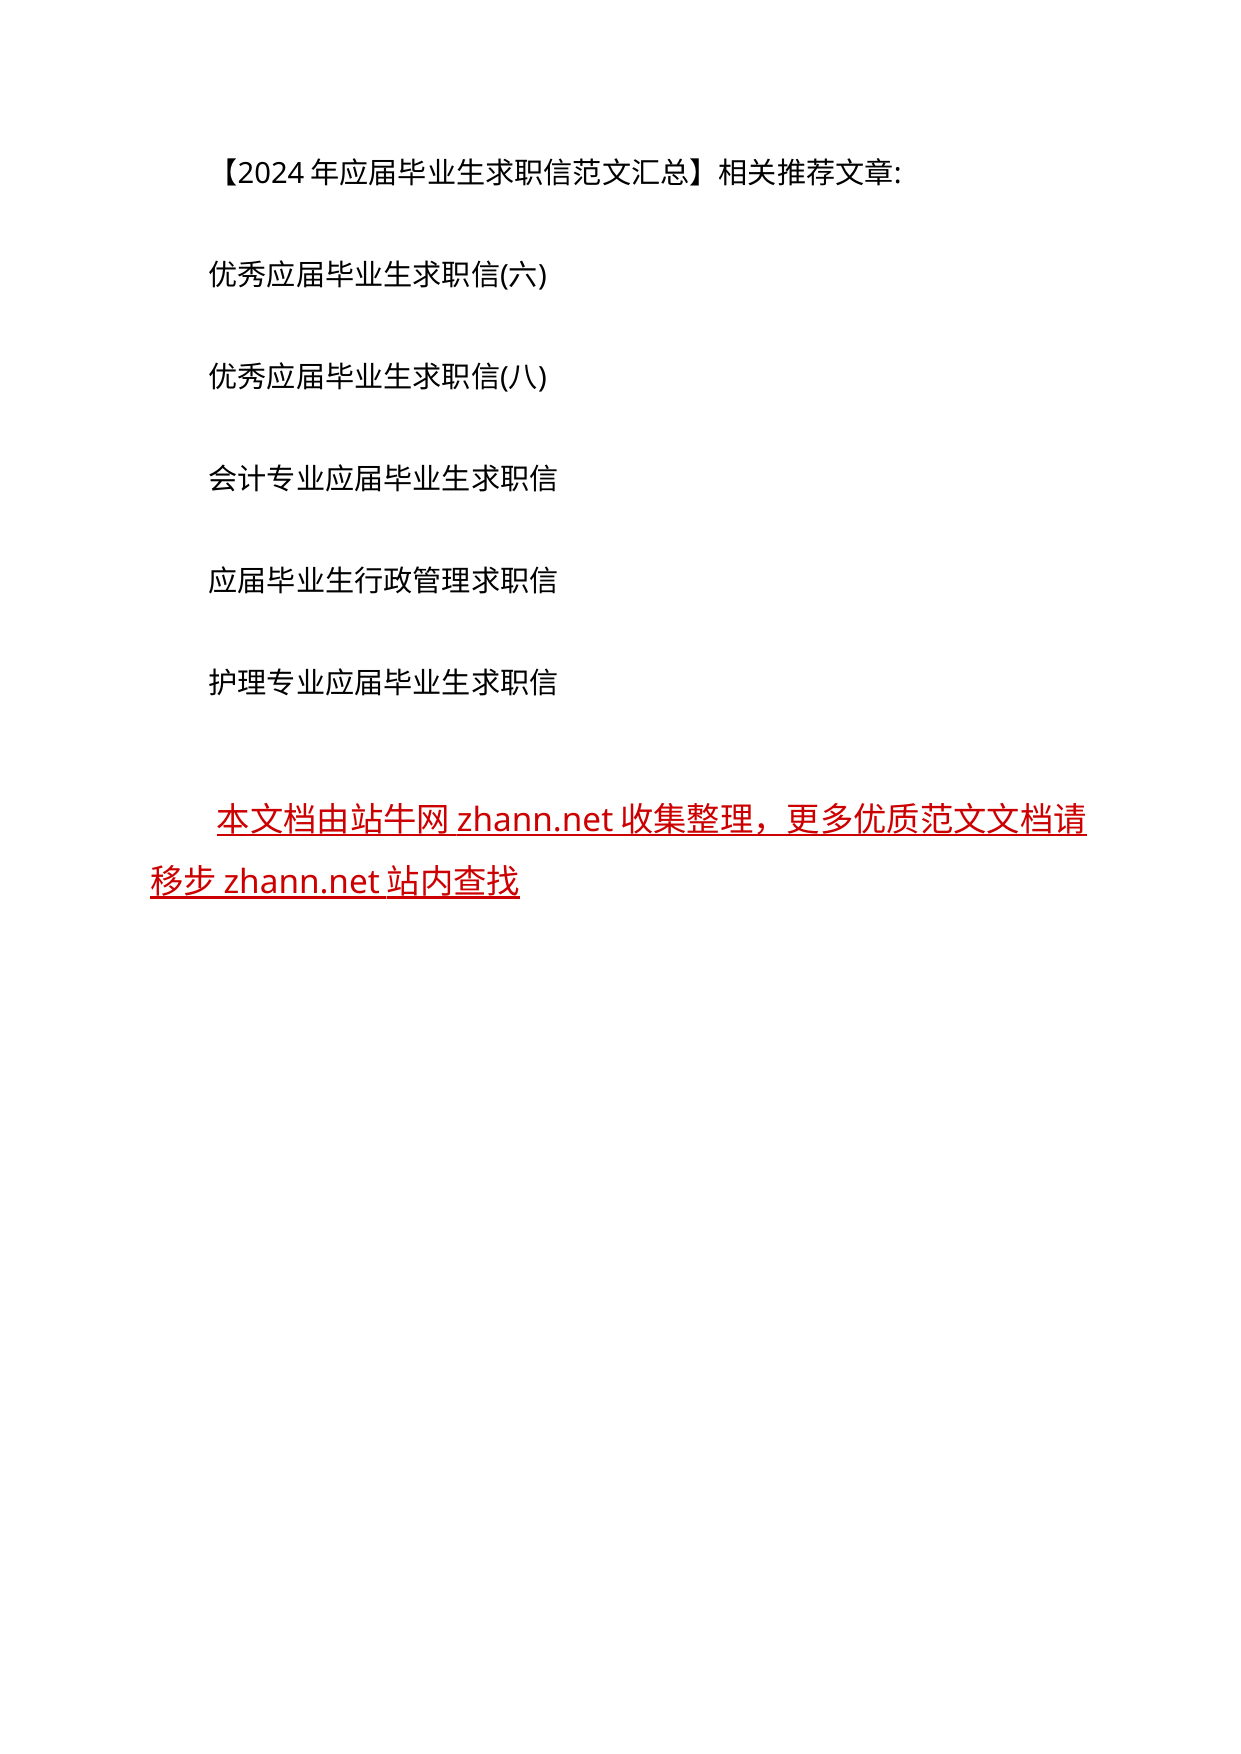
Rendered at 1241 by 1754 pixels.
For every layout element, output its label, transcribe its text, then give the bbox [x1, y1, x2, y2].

text 应届毕业生行政管理求职信 [150, 558, 1090, 600]
text 【2024年应届毕业生求职信范文汇总】相关推荐文章: [150, 150, 1090, 192]
text 优秀应届毕业生求职信(六) [150, 252, 1090, 294]
text 优秀应届毕业生求职信(八) [150, 354, 1090, 396]
text 本文档由站牛网zhann.net收集整理，更多优质范文文档请移步zhann.net站内查找 [150, 792, 1090, 904]
text 会计专业应届毕业生求职信 [150, 456, 1090, 498]
text 护理专业应届毕业生求职信 [150, 659, 1090, 702]
